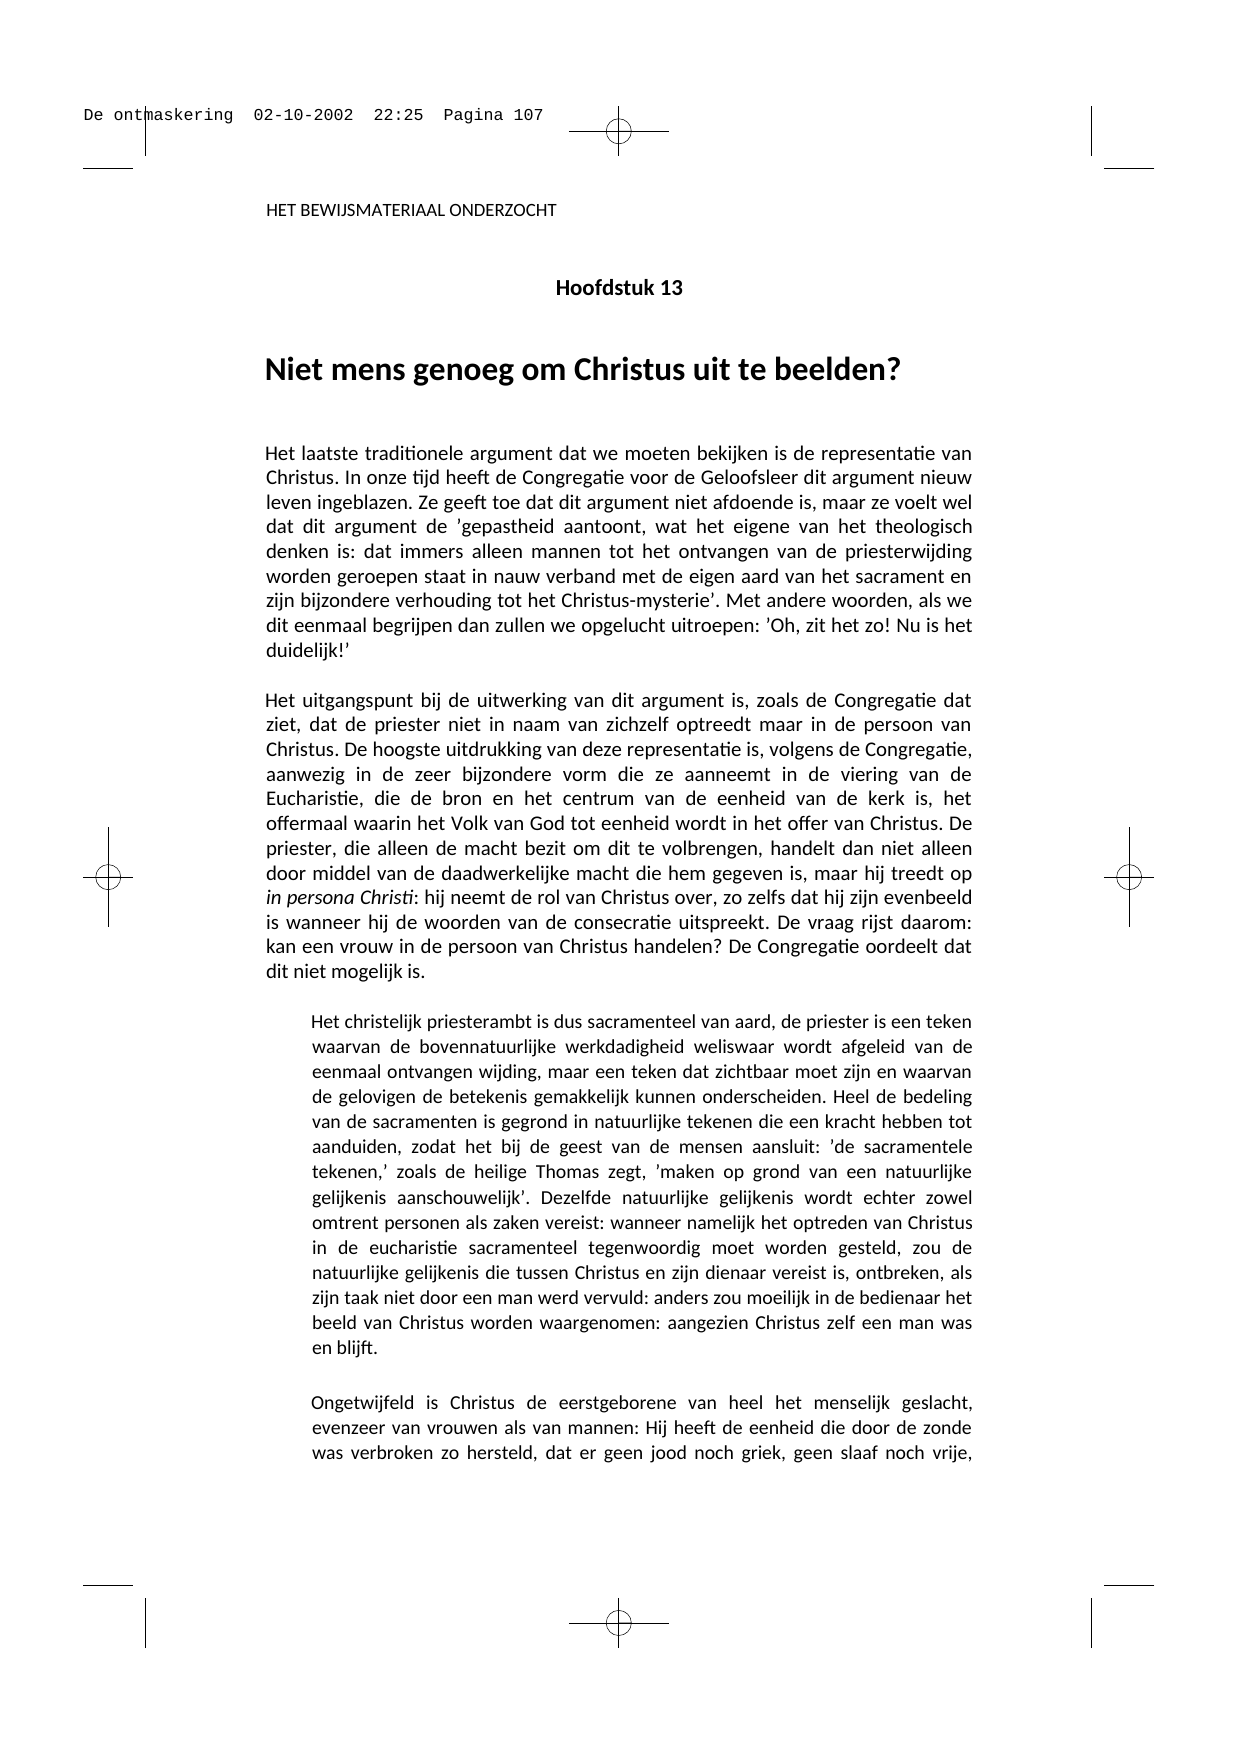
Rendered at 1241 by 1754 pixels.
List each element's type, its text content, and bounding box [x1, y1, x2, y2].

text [311, 1390, 974, 1464]
text Het uitgangspunt bij de uitwerking van dit argument is, zoals de Congregatie dat ziet, dat de priester niet in naam van zichzelf optreedt maar in de persoon van Christus. De hoogste uitdrukking van deze representatie is, volgens de Congregatie, aanwezig in de zeer bijzondere vorm die ze aanneemt in de viering van de Eucharistie, die de bron en het centrum van de eenheid van de kerk is, het offermaal waarin het Volk van God tot eenheid wordt in het offer van Christus. De priester, die alleen de macht bezit om dit te volbrengen, handelt dan niet alleen door middel van de daadwerkelijke macht die hem gegeven is, maar hij treedt op in persona Christi: hij neemt de rol van Christus over, zo zelfs dat hij zijn evenbeeld is wanneer hij de woorden van de consecratie uitspreekt. De vraag rijst daarom: kan een vrouw in de persoon van Christus handelen? De Congregatie oordeelt dat dit niet mogelijk is. [265, 688, 974, 984]
text Niet mens genoeg om Christus uit te beelden? [264, 348, 975, 389]
text Het laatste traditionele argument dat we moeten bekijken is de representatie van Christus. In onze tijd heeft de Congregatie voor de Geloofsleer dit argument nieuw leven ingeblazen. Ze geeft toe dat dit argument niet afdoende is, maar ze voelt wel dat dit argument de ’gepastheid aantoont, wat het eigene van het theologisch denken is: dat immers alleen mannen tot het ontvangen van de priesterwijding worden geroepen staat in nauw verband met de eigen aard van het sacrament en zijn bijzondere verhouding tot het Christus-mysterie’. Met andere woorden, als we dit eenmaal begrijpen dan zullen we opgelucht uitroepen: ’Oh, zit het zo! Nu is het duidelijk!’ [265, 440, 974, 662]
subtitle Hoofdstuk 13 [265, 273, 973, 301]
text Het christelijk priesterambt is dus sacramenteel van aard, de priester is een teken waarvan de bovennatuurlijke werkdadigheid weliswaar wordt afgeleid van de eenmaal ontvangen wijding, maar een teken dat zichtbaar moet zijn en waarvan de gelovigen de betekenis gemakkelijk kunnen onderscheiden. Heel de bedeling van de sacramenten is gegrond in natuurlijke tekenen die een kracht hebben tot aanduiden, zodat het bij de geest van de mensen aansluit: ’de sacramentele tekenen,’ zoals de heilige Thomas zegt, ’maken op grond van een natuurlijke gelijkenis aanschouwelijk’. Dezelfde natuurlijke gelijkenis wordt echter zowel omtrent personen als zaken vereist: wanneer namelijk het optreden van Christus in de eucharistie sacramenteel tegenwoordig moet worden gesteld, zou de natuurlijke gelijkenis die tussen Christus en zijn dienaar vereist is, ontbreken, als zijn taak niet door een man werd vervuld: anders zou moeilijk in de bedienaar het beeld van Christus worden waargenomen: aangezien Christus zelf een man was en blijft. [311, 1009, 974, 1359]
